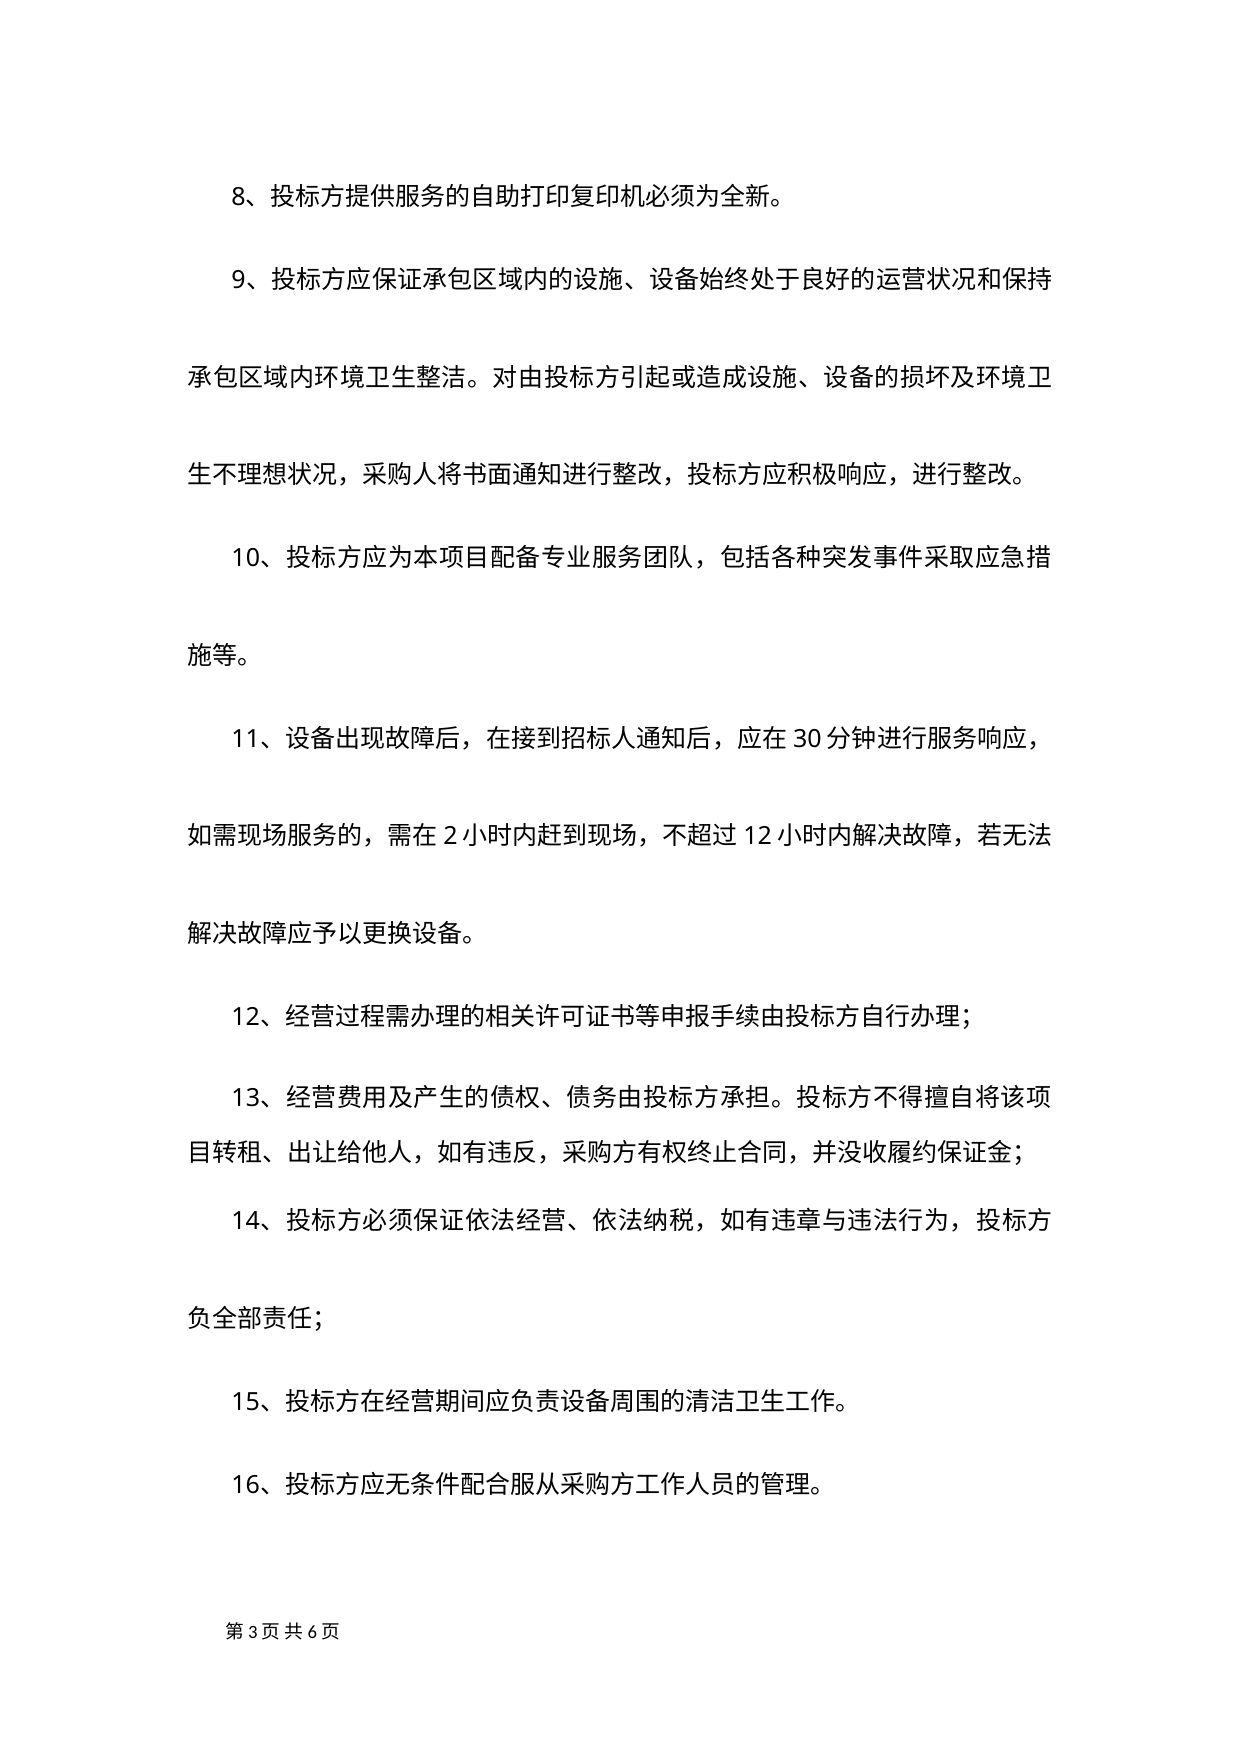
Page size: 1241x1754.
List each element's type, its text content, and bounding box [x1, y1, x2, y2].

text 11、设备出现故障后，在接到招标人通知后，应在30分钟进行服务响应，如需现场服务的，需在2小时内赶到现场，不超过12小时内解决故障，若无法解决故障应予以更换设备。 [187, 704, 1053, 964]
text 15、投标方在经营期间应负责设备周围的清洁卫生工作。 [187, 1367, 1053, 1432]
text 13、经营费用及产生的债权、债务由投标方承担。投标方不得擅自将该项目转租、出让给他人，如有违反，采购方有权终止合同，并没收履约保证金； [187, 1078, 1053, 1168]
text 10、投标方应为本项目配备专业服务团队，包括各种突发事件采取应急措施等。 [187, 523, 1053, 686]
text 8、投标方提供服务的自助打印复印机必须为全新。 [187, 162, 1053, 227]
text 9、投标方应保证承包区域内的设施、设备始终处于良好的运营状况和保持承包区域内环境卫生整洁。对由投标方引起或造成设施、设备的损坏及环境卫生不理想状况，采购人将书面通知进行整改，投标方应积极响应，进行整改。 [187, 245, 1053, 505]
text 16、投标方应无条件配合服从采购方工作人员的管理。 [187, 1450, 1053, 1515]
text 14、投标方必须保证依法经营、依法纳税，如有违章与违法行为，投标方负全部责任； [187, 1186, 1053, 1349]
text 12、经营过程需办理的相关许可证书等申报手续由投标方自行办理； [187, 982, 1053, 1047]
